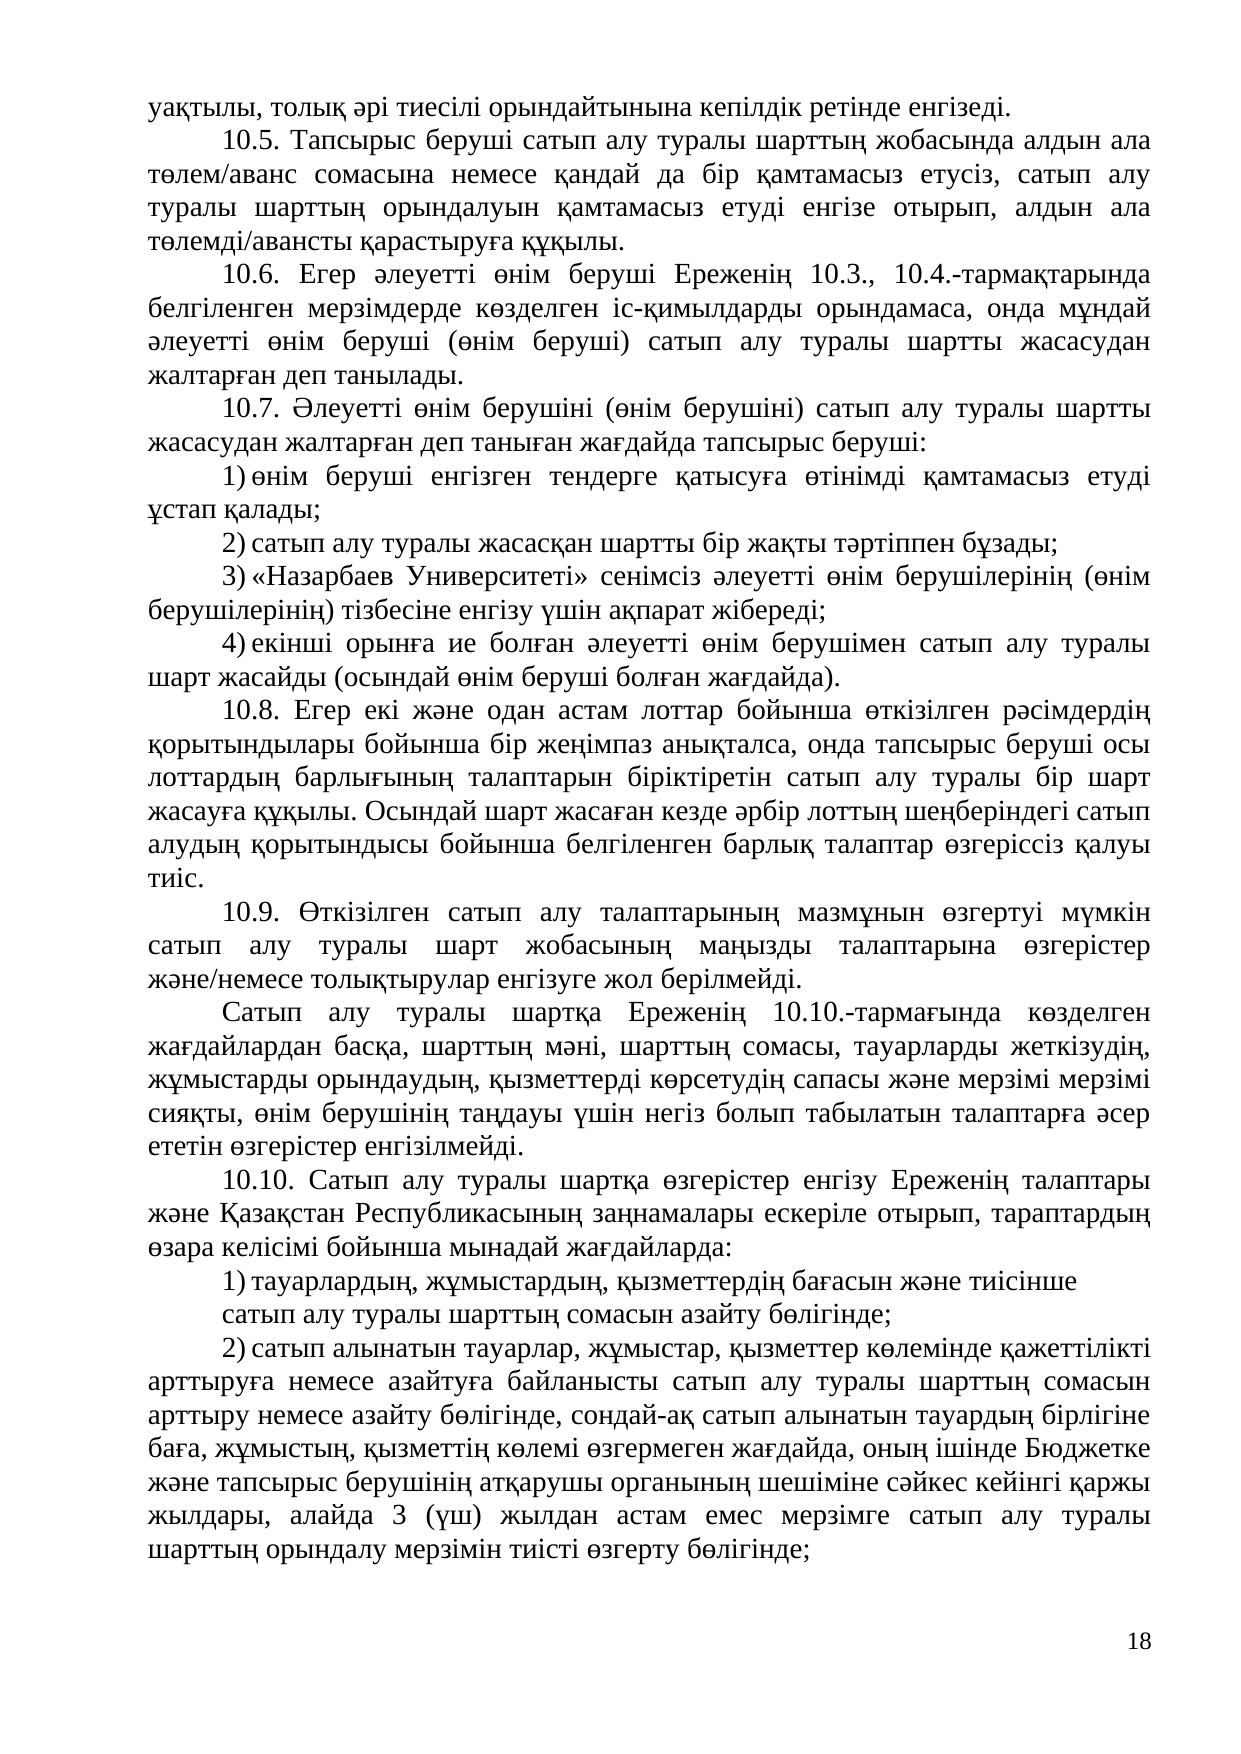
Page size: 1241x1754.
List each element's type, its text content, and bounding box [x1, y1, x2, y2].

list Егер әлеуетті өнім беруші Ереженің 10.3., 10.4.-тармақтарында белгіленген мерзімдерде көзделген іс-қимылдарды орындамаса, онда мұндай әлеуетті өнім беруші (өнім беруші) сатып алу туралы шартты жасасудан жалтарған деп танылады. [148, 256, 1152, 391]
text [148, 89, 1152, 122]
text Сатып алу туралы шартқа Ереженің 10.10.-тармағында көзделген жағдайлардан басқа, шарттың мәні, шарттың сомасы, тауарларды жеткізудің, жұмыстарды орындаудың, қызметтерді көрсетудің сапасы және мерзімі мерзімі сияқты, өнім берушінің таңдауы үшін негіз болып табылатын талаптарға әсер ететін өзгерістер енгізілмейді. [148, 994, 1152, 1162]
list Егер екі және одан астам лоттар бойынша өткізілген рәсімдердің қорытындылары бойынша бір жеңімпаз анықталса, онда тапсырыс беруші осы лоттардың барлығының талаптарын біріктіретін сатып алу туралы бір шарт жасауға құқылы. Осындай шарт жасаған кезде әрбір лоттың шеңберіндегі сатып алудың қорытындысы бойынша белгіленген барлық талаптар өзгеріссіз қалуы тиіс. [148, 692, 1152, 894]
list Өткізілген сатып алу талаптарының мазмұнын өзгертуі мүмкін сатып алу туралы шарт жобасының маңызды талаптарына өзгерістер және/немесе толықтырулар енгізуге жол берілмейді. [148, 894, 1152, 994]
list сатып алынатын тауарлар, жұмыстар, қызметтер көлемінде қажеттілікті арттыруға немесе азайтуға байланысты сатып алу туралы шарттың сомасын арттыру немесе азайту бөлігінде, сондай-ақ сатып алынатын тауардың бірлігіне баға, жұмыстың, қызметтің көлемі өзгермеген жағдайда, оның ішінде Бюджетке және тапсырыс берушінің атқарушы органының шешіміне сәйкес кейінгі қаржы жылдары, алайда 3 (үш) жылдан астам емес мерзімге сатып алу туралы шарттың орындалу мерзімін тиісті өзгерту бөлігінде; [148, 1330, 1152, 1564]
text сатып алу туралы шарттың сомасын азайту бөлігінде; [148, 1296, 1152, 1330]
list Тапсырыс беруші сатып алу туралы шарттың жобасында алдын ала төлем/аванс сомасына немесе қандай да бір қамтамасыз етусіз, сатып алу туралы шарттың орындалуын қамтамасыз етуді енгізе отырып, алдын ала төлемді/авансты қарастыруға құқылы. [148, 122, 1152, 256]
list сатып алу туралы жасасқан шартты бір жақты тәртіппен бұзады; [148, 525, 1152, 558]
list «Назарбаев Университеті» сенімсіз әлеуетті өнім берушілерінің (өнім берушілерінің) тізбесіне енгізу үшін ақпарат жібереді; [148, 558, 1152, 625]
list тауарлардың, жұмыстардың, қызметтердің бағасын және тиісінше [148, 1263, 1152, 1296]
list Әлеуетті өнім берушіні (өнім берушіні) сатып алу туралы шартты жасасудан жалтарған деп таныған жағдайда тапсырыс беруші: [148, 391, 1152, 458]
list Сатып алу туралы шартқа өзгерістер енгізу Ереженің талаптары және Қазақстан Республикасының заңнамалары ескеріле отырып, тараптардың өзара келісімі бойынша мынадай жағдайларда: [148, 1162, 1152, 1263]
list өнім беруші енгізген тендерге қатысуға өтінімді қамтамасыз етуді ұстап қалады; [148, 458, 1152, 525]
list екінші орынға ие болған әлеуетті өнім берушімен сатып алу туралы шарт жасайды (осындай өнім беруші болған жағдайда). [148, 625, 1152, 692]
